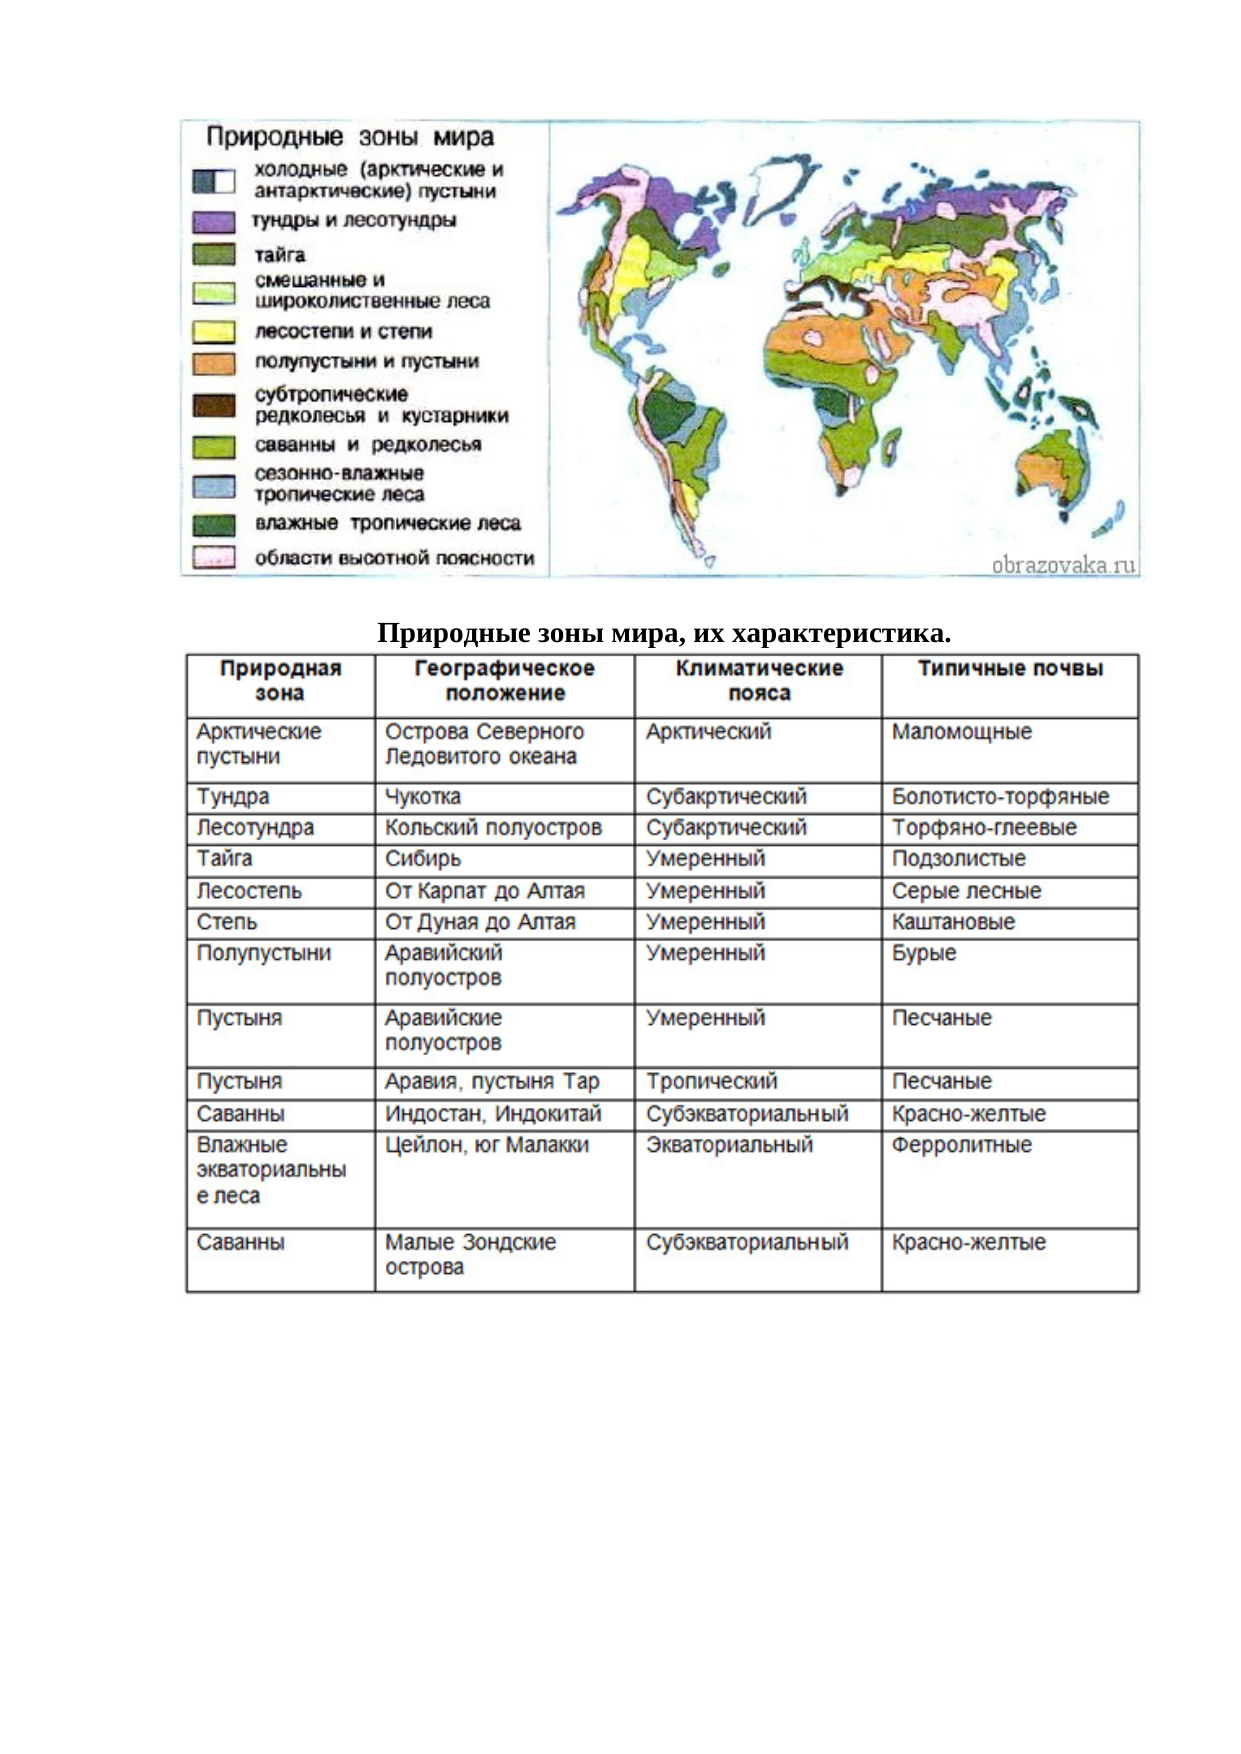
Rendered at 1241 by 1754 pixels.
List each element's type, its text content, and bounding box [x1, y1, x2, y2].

picture [177, 118, 1146, 582]
picture [177, 648, 1152, 1304]
text Природные зоны мира, их характеристика. [177, 615, 1152, 648]
